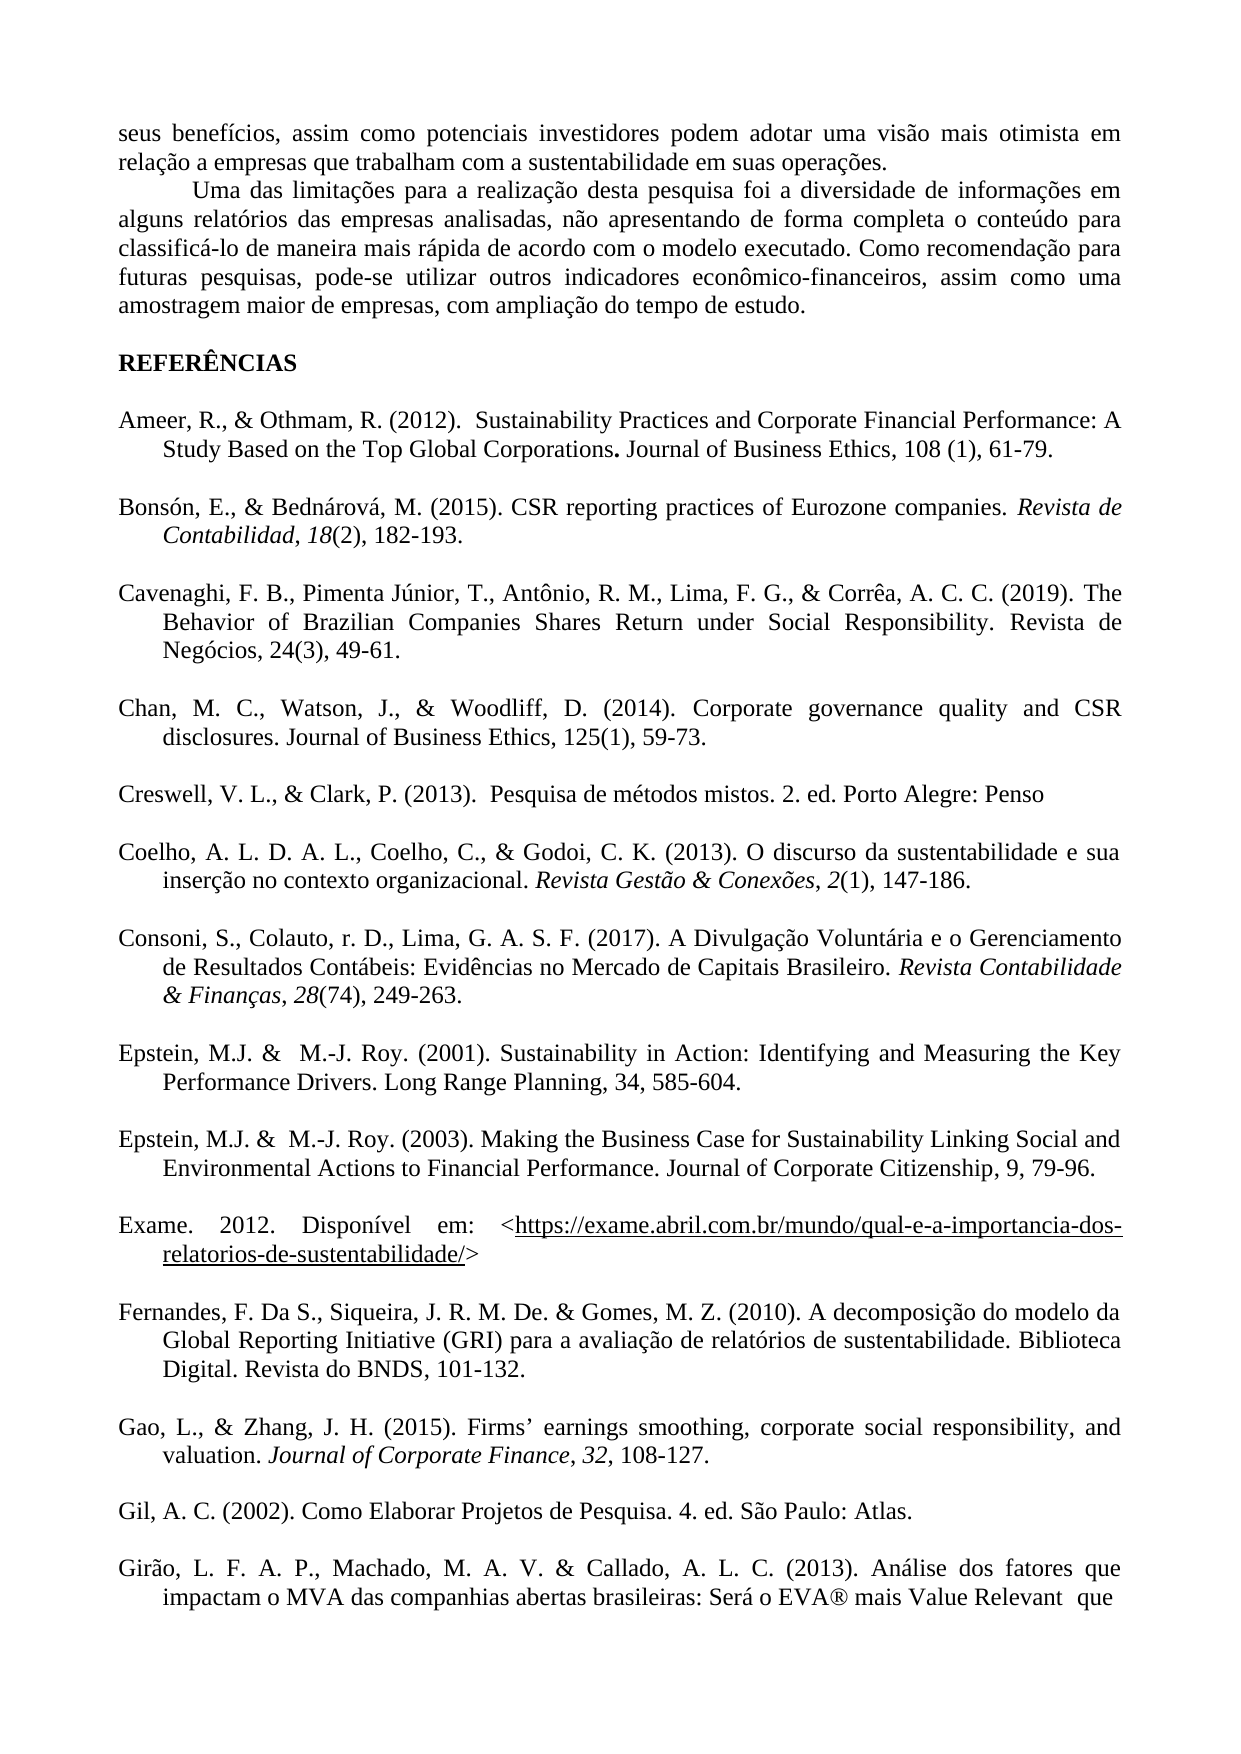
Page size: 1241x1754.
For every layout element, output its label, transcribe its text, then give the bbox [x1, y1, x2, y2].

text Epstein, M.J. & M.-J. Roy. (2003). Making the Business Case for Sustainability Linking Social and Environmental Actions to Financial Performance. Journal of Corporate Citizenship, 9, 79-96. [118, 1124, 1122, 1182]
text Gil, A. C. (2002). Como Elaborar Projetos de Pesquisa. 4. ed. São Paulo: Atlas. [118, 1496, 1122, 1524]
text Uma das limitações para a realização desta pesquisa foi a diversidade de informações em alguns relatórios das empresas analisadas, não apresentando de forma completa o conteúdo para classificá-lo de maneira mais rápida de acordo com o modelo executado. Como recomendação para futuras pesquisas, pode-se utilizar outros indicadores econômico-financeiros, assim como uma amostragem maior de empresas, com ampliação do tempo de estudo. [118, 176, 1122, 319]
text Creswell, V. L., & Clark, P. (2013). Pesquisa de métodos mistos. 2. ed. Porto Alegre: Penso [118, 779, 1122, 808]
text Ameer, R., & Othmam, R. (2012). Sustainability Practices and Corporate Financial Performance: A Study Based on the Top Global Corporations. Journal of Business Ethics, 108 (1), 61-79. [118, 406, 1122, 463]
text Gao, L., & Zhang, J. H. (2015). Firms’ earnings smoothing, corporate social responsibility, and valuation. Journal of Corporate Finance, 32, 108-127. [118, 1412, 1122, 1469]
text Cavenaghi, F. B., Pimenta Júnior, T., Antônio, R. M., Lima, F. G., & Corrêa, A. C. C. (2019). The Behavior of Brazilian Companies Shares Return under Social Responsibility. Revista de Negócios, 24(3), 49-61. [118, 578, 1122, 664]
text REFERÊNCIAS [118, 348, 1122, 377]
subtitle Coelho, A. L. D. A. L., Coelho, C., & Godoi, C. K. (2013). O discurso da sustentabilidade e sua inserção no contexto organizacional. Revista Gestão & Conexões, 2(1), 147-186. [118, 837, 1122, 894]
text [118, 1553, 1122, 1611]
text Epstein, M.J. & M.-J. Roy. (2001). Sustainability in Action: Identifying and Measuring the Key Performance Drivers. Long Range Planning, 34, 585-604. [118, 1038, 1122, 1096]
text Chan, M. C., Watson, J., & Woodliff, D. (2014). Corporate governance quality and CSR disclosures. Journal of Business Ethics, 125(1), 59-73. [118, 693, 1122, 751]
text Exame. 2012. Disponível em: <https://exame.abril.com.br/mundo/qual-e-a-importancia-dos-relatorios-de-sustentabilidade/> [118, 1211, 1122, 1268]
subtitle Consoni, S., Colauto, r. D., Lima, G. A. S. F. (2017). A Divulgação Voluntária e o Gerenciamento de Resultados Contábeis: Evidências no Mercado de Capitais Brasileiro. Revista Contabilidade & Finanças, 28(74), 249-263. [118, 923, 1122, 1009]
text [118, 118, 1122, 176]
text Fernandes, F. Da S., Siqueira, J. R. M. De. & Gomes, M. Z. (2010). A decomposição do modelo da Global Reporting Initiative (GRI) para a avaliação de relatórios de sustentabilidade. Biblioteca Digital. Revista do BNDS, 101-132. [118, 1297, 1122, 1383]
text Bonsón, E., & Bednárová, M. (2015). CSR reporting practices of Eurozone companies. Revista de Contabilidad, 18(2), 182-193. [118, 492, 1122, 549]
